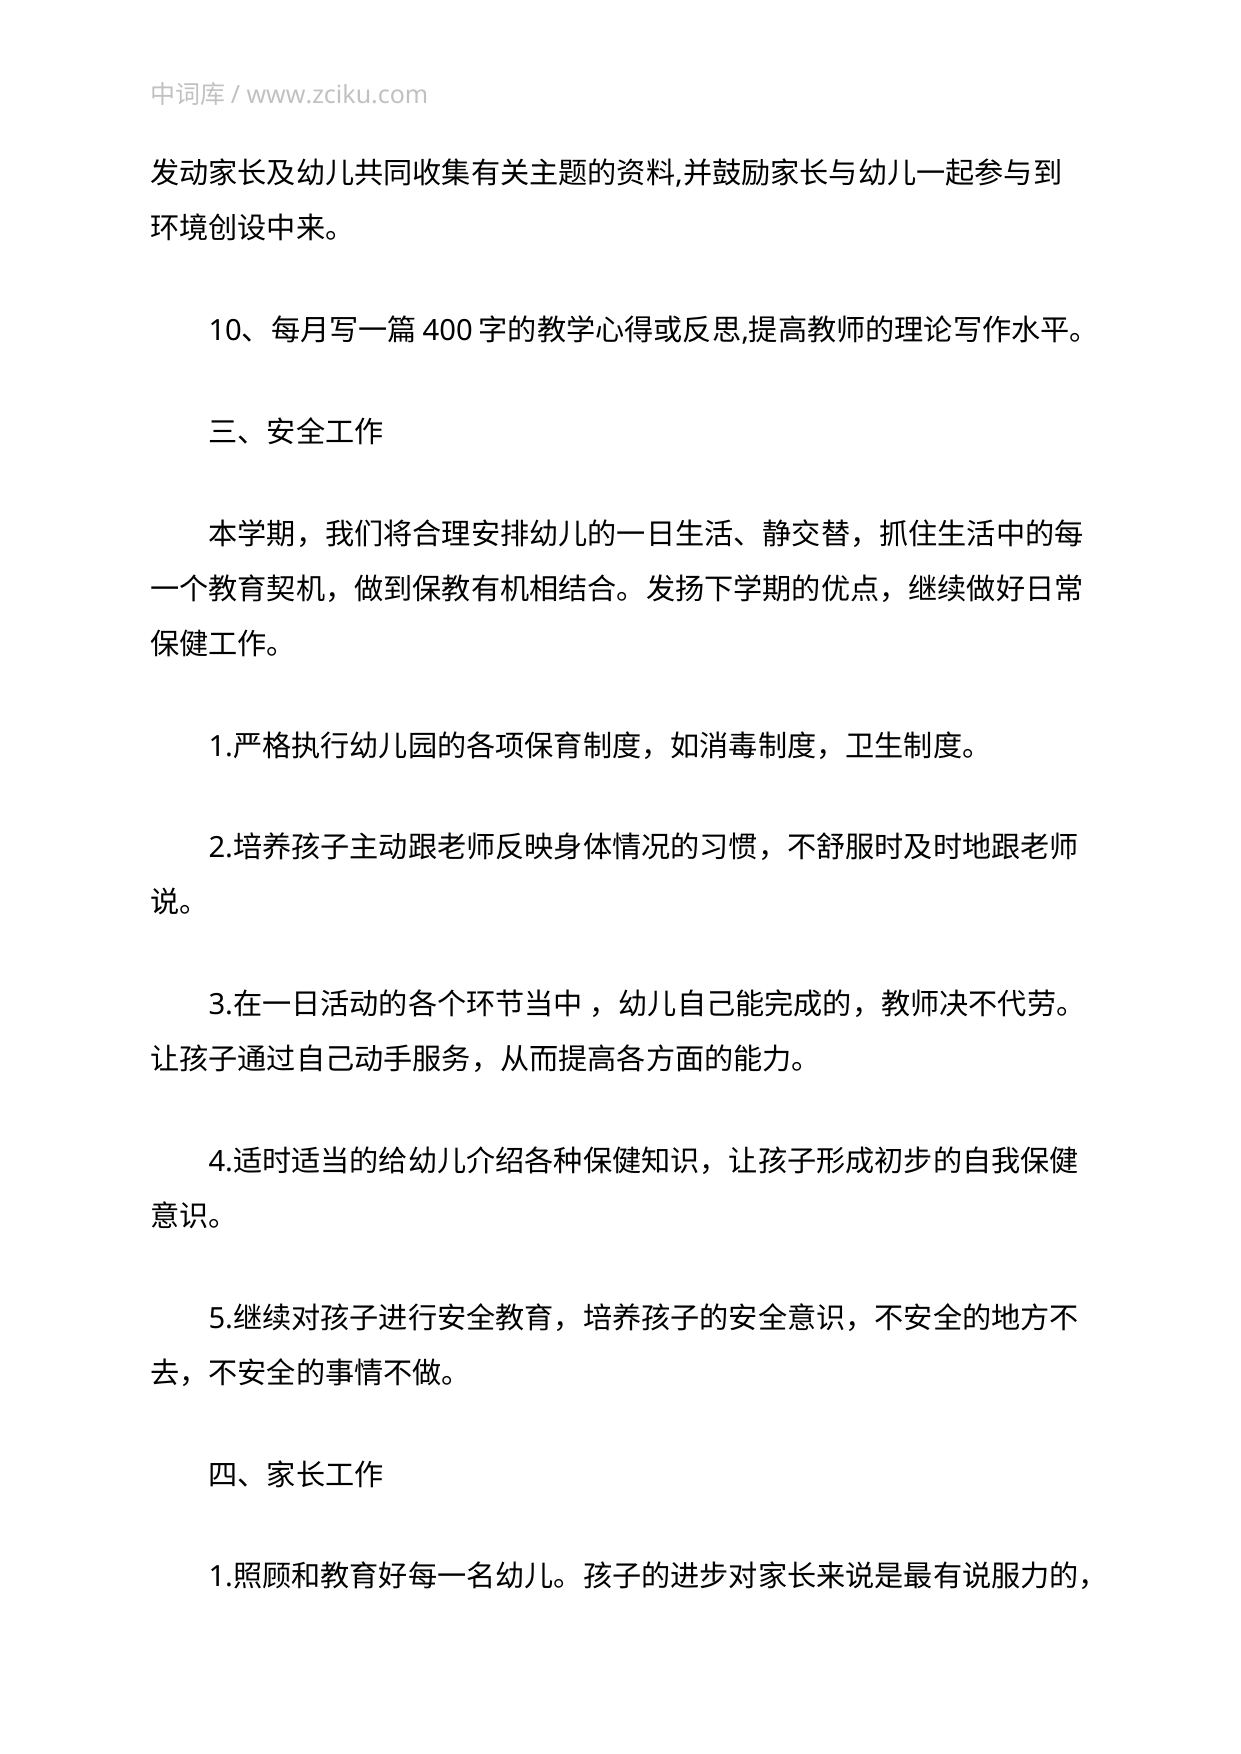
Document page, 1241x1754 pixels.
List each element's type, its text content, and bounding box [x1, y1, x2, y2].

text 本学期，我们将合理安排幼儿的一日生活、静交替，抓住生活中的每一个教育契机，做到保教有机相结合。发扬下学期的优点，继续做好日常保健工作。 [150, 511, 1090, 663]
text 10、每月写一篇400字的教学心得或反思,提高教师的理论写作水平。 [150, 307, 1090, 349]
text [150, 1553, 1090, 1595]
text 4.适时适当的给幼儿介绍各种保健知识，让孩子形成初步的自我保健意识。 [150, 1138, 1090, 1235]
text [150, 150, 1090, 247]
text 5.继续对孩子进行安全教育，培养孩子的安全意识，不安全的地方不去，不安全的事情不做。 [150, 1294, 1090, 1392]
text 2.培养孩子主动跟老师反映身体情况的习惯，不舒服时及时地跟老师说。 [150, 824, 1090, 921]
text 3.在一日活动的各个环节当中 ，幼儿自己能完成的，教师决不代劳。让孩子通过自己动手服务，从而提高各方面的能力。 [150, 981, 1090, 1078]
text 1.严格执行幼儿园的各项保育制度，如消毒制度，卫生制度。 [150, 722, 1090, 764]
text 三、安全工作 [150, 409, 1090, 451]
text 四、家长工作 [150, 1451, 1090, 1493]
